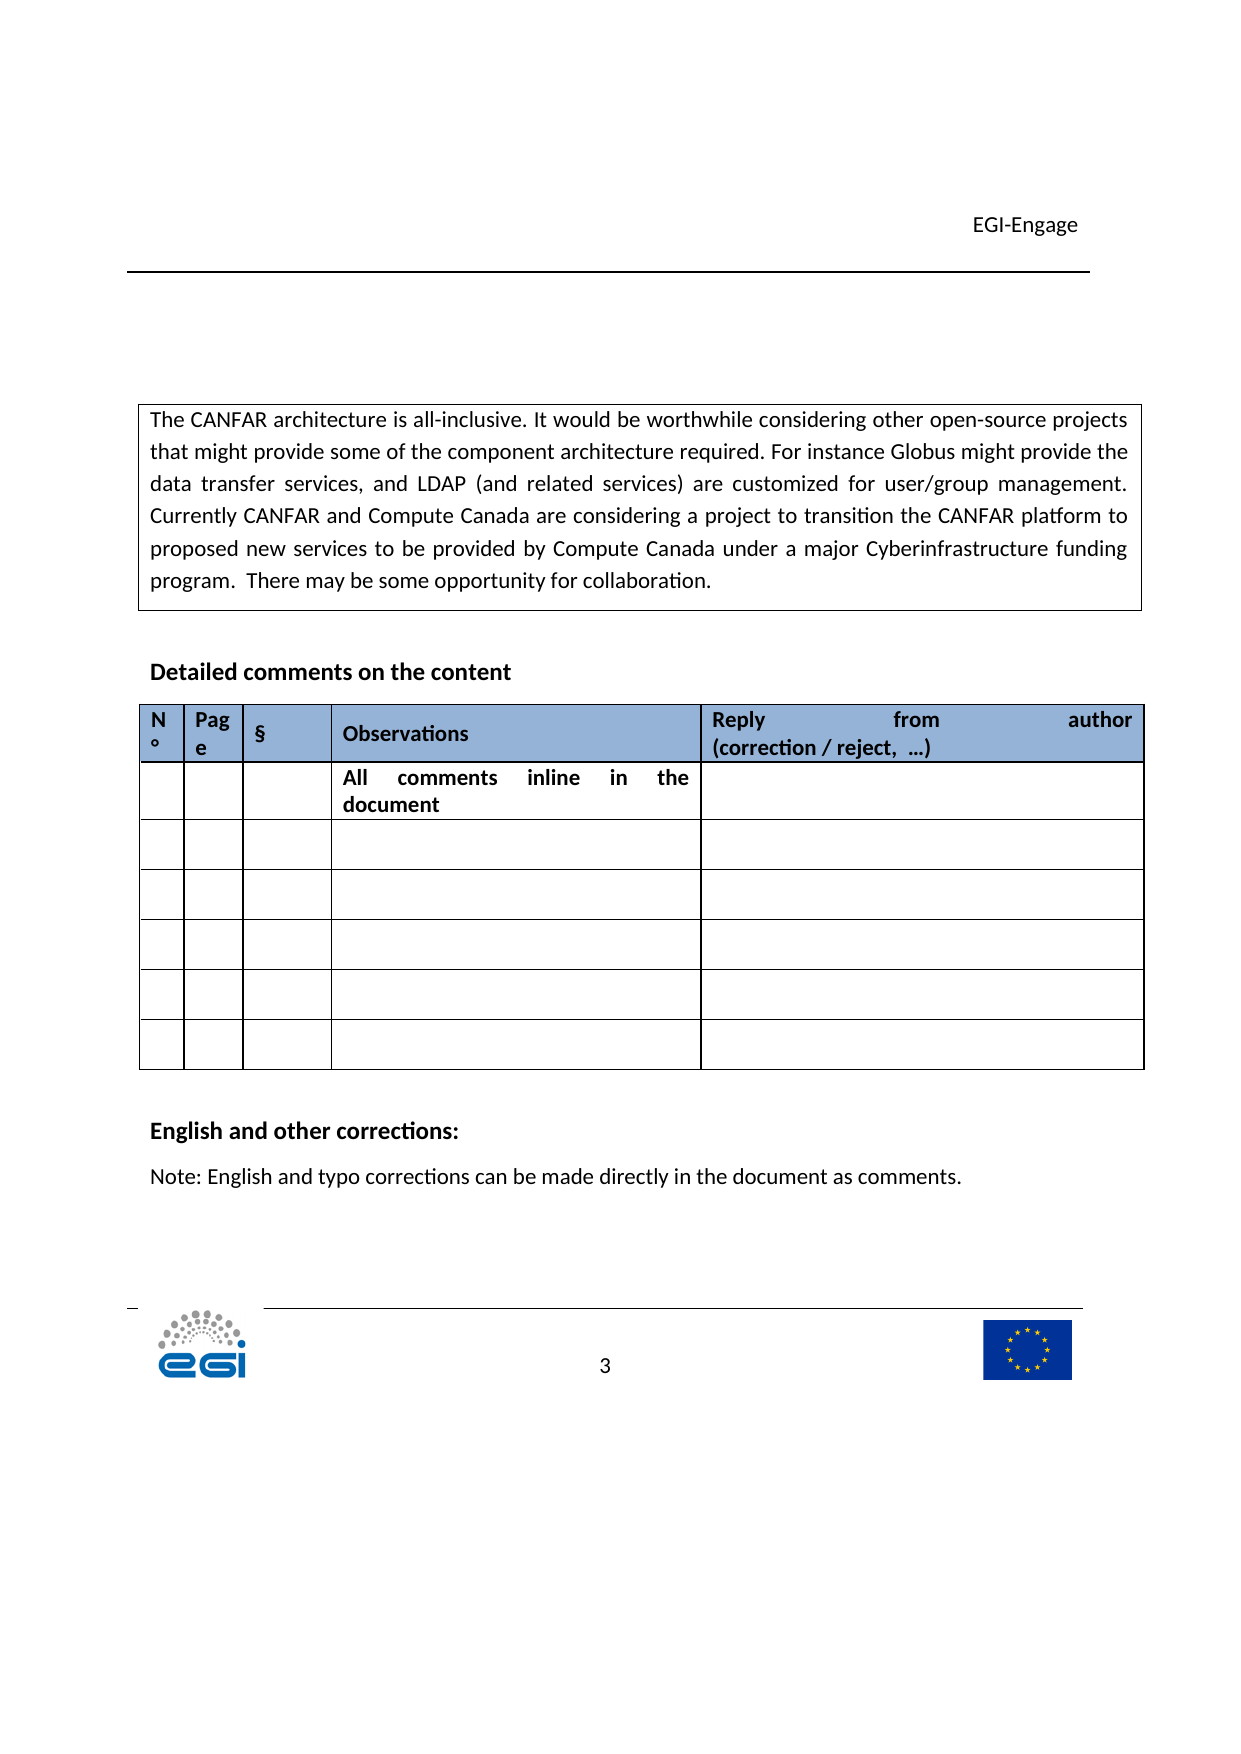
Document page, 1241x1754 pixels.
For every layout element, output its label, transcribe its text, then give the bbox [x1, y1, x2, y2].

table_cell [140, 920, 183, 969]
table_cell [140, 870, 183, 919]
table_cell [332, 920, 700, 969]
table_cell [140, 762, 183, 819]
table_cell [185, 820, 242, 869]
table_cell [702, 763, 1143, 819]
picture [983, 1320, 1072, 1380]
table_header Observations [332, 705, 700, 761]
table_cell [702, 920, 1143, 969]
text English and other corrections: [150, 1115, 1090, 1145]
table_cell [140, 970, 183, 1019]
table_cell [244, 970, 331, 1019]
table_header Page [185, 705, 242, 761]
table_cell [244, 820, 331, 869]
table_cell [140, 1020, 183, 1069]
table_header Reply from author (correction / reject, …) [702, 705, 1143, 761]
table_cell [332, 870, 700, 919]
table_cell [332, 970, 700, 1019]
table_cell [140, 820, 183, 869]
table_cell [244, 870, 331, 919]
table_cell [185, 763, 242, 819]
picture [138, 1308, 264, 1380]
table_cell [185, 870, 242, 919]
text Note: English and typo corrections can be made directly in the document as comments. [150, 1162, 1090, 1190]
table_header § [244, 705, 331, 761]
table_cell [332, 820, 700, 869]
table_cell [185, 970, 242, 1019]
table_cell All comments inline in the document [332, 763, 700, 819]
table_cell [702, 820, 1143, 869]
table_cell [185, 920, 242, 969]
table_header N° [140, 705, 183, 761]
table_cell [702, 870, 1143, 919]
text Detailed comments on the content [150, 656, 1090, 686]
table_cell [702, 970, 1143, 1019]
table_cell [702, 1020, 1143, 1069]
table_cell [244, 763, 331, 819]
table_cell The CANFAR architecture is all-inclusive. It would be worthwhile considering other open-source projects that might provide some of the component architecture required. For instance Globus might provide the data transfer services, and LDAP (and related services) are customized for user/group management. Currently CANFAR and Compute Canada are considering a project to transition the CANFAR platform to proposed new services to be provided by Compute Canada under a major Cyberinfrastructure funding program. There may be some opportunity for collaboration. [139, 405, 1141, 610]
table_cell [244, 1020, 331, 1069]
table_cell [332, 1020, 700, 1069]
table_cell [244, 920, 331, 969]
table_cell [185, 1020, 242, 1069]
